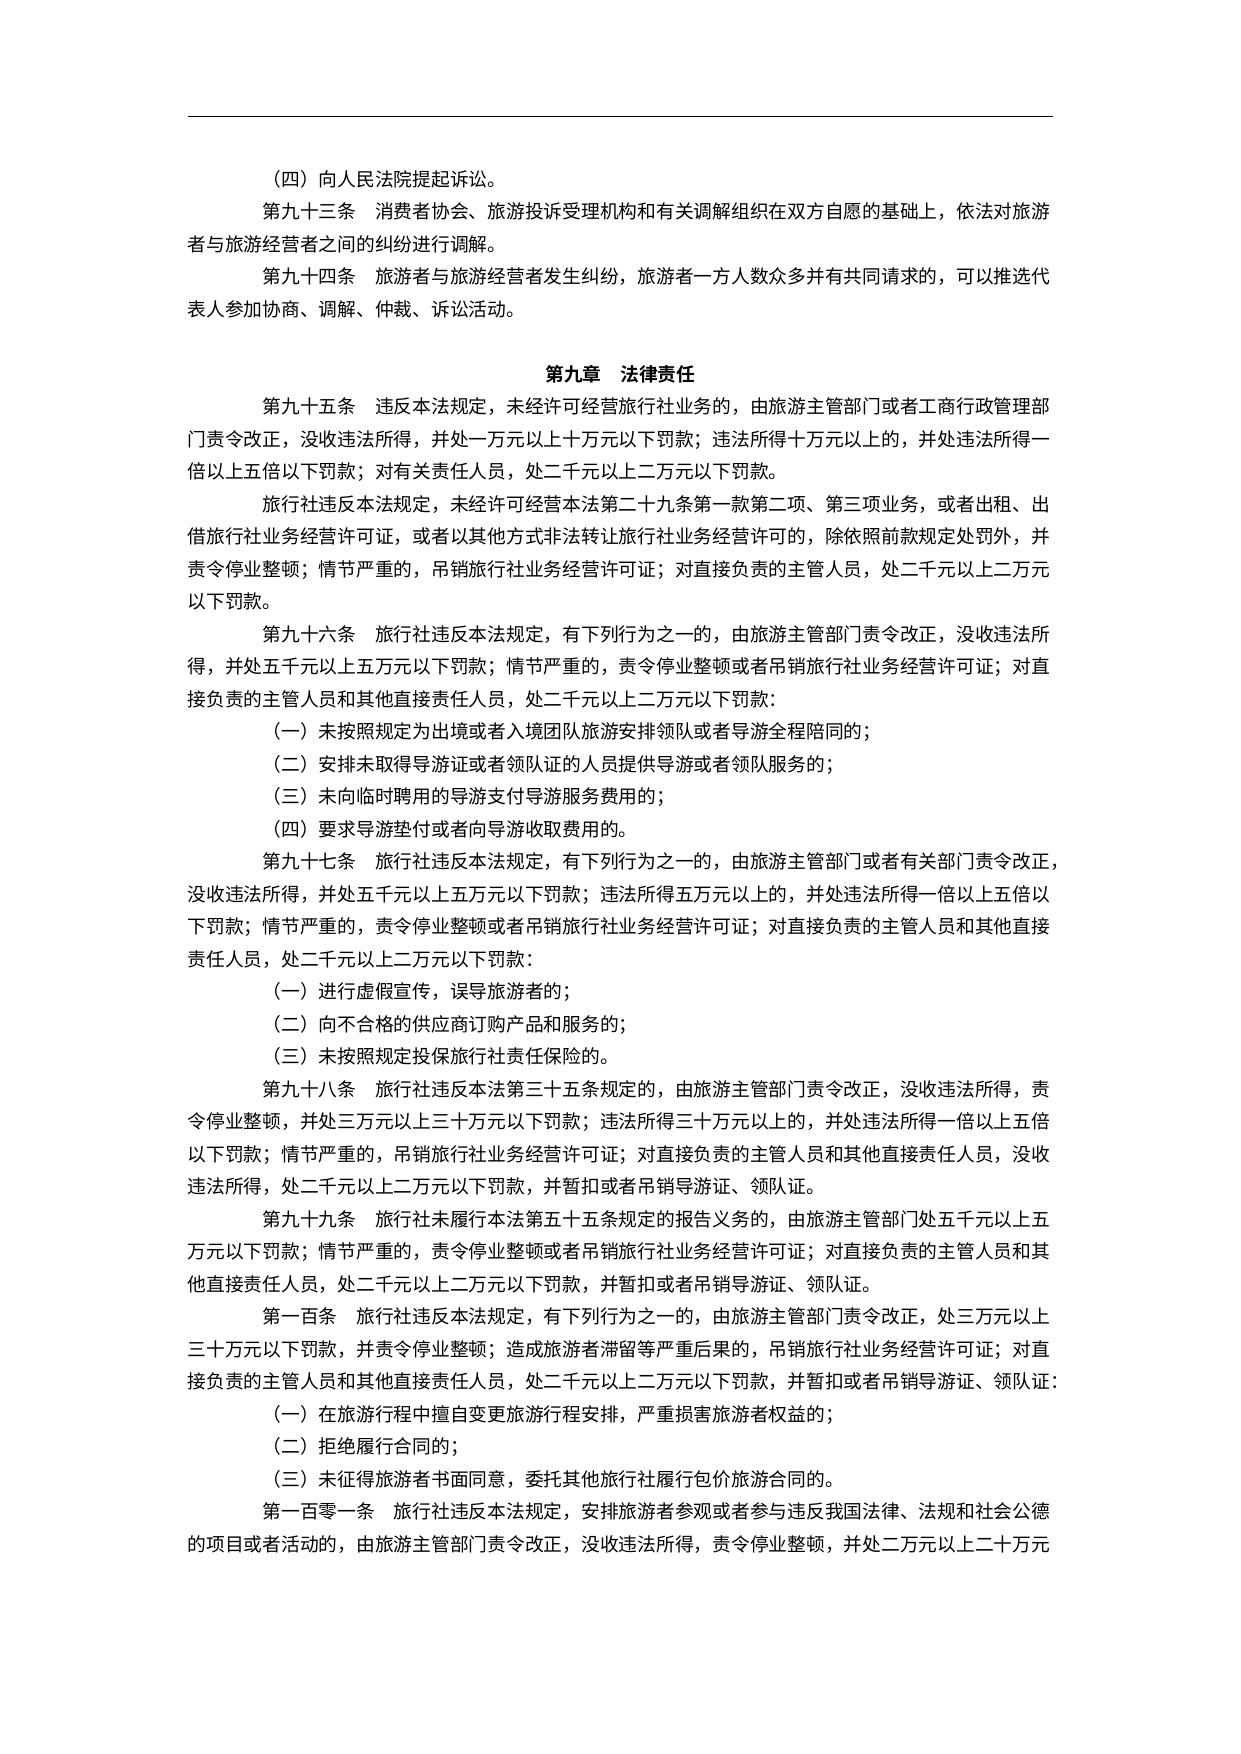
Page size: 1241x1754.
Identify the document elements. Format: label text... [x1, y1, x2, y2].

text 第九十五条 违反本法规定，未经许可经营旅行社业务的，由旅游主管部门或者工商行政管理部门责令改正，没收违法所得，并处一万元以上十万元以下罚款；违法所得十万元以上的，并处违法所得一倍以上五倍以下罚款；对有关责任人员，处二千元以上二万元以下罚款。 [187, 389, 1053, 487]
text （四）要求导游垫付或者向导游收取费用的。 [187, 812, 1053, 844]
text （一）未按照规定为出境或者入境团队旅游安排领队或者导游全程陪同的； [187, 714, 1053, 747]
text （三）未向临时聘用的导游支付导游服务费用的； [187, 779, 1053, 812]
text （一）在旅游行程中擅自变更旅游行程安排，严重损害旅游者权益的； [187, 1397, 1053, 1429]
text 第九十六条 旅行社违反本法规定，有下列行为之一的，由旅游主管部门责令改正，没收违法所得，并处五千元以上五万元以下罚款；情节严重的，责令停业整顿或者吊销旅行社业务经营许可证；对直接负责的主管人员和其他直接责任人员，处二千元以上二万元以下罚款： [187, 617, 1053, 714]
text 第九十七条 旅行社违反本法规定，有下列行为之一的，由旅游主管部门或者有关部门责令改正，没收违法所得，并处五千元以上五万元以下罚款；违法所得五万元以上的，并处违法所得一倍以上五倍以下罚款；情节严重的，责令停业整顿或者吊销旅行社业务经营许可证；对直接负责的主管人员和其他直接责任人员，处二千元以上二万元以下罚款： [187, 844, 1053, 974]
text 旅行社违反本法规定，未经许可经营本法第二十九条第一款第二项、第三项业务，或者出租、出借旅行社业务经营许可证，或者以其他方式非法转让旅行社业务经营许可的，除依照前款规定处罚外，并责令停业整顿；情节严重的，吊销旅行社业务经营许可证；对直接负责的主管人员，处二千元以上二万元以下罚款。 [187, 487, 1053, 617]
text （四）向人民法院提起诉讼。 [187, 162, 1053, 194]
text 第一百条 旅行社违反本法规定，有下列行为之一的，由旅游主管部门责令改正，处三万元以上三十万元以下罚款，并责令停业整顿；造成旅游者滞留等严重后果的，吊销旅行社业务经营许可证；对直接负责的主管人员和其他直接责任人员，处二千元以上二万元以下罚款，并暂扣或者吊销导游证、领队证： [187, 1299, 1053, 1397]
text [187, 1494, 1053, 1559]
text 第九十三条 消费者协会、旅游投诉受理机构和有关调解组织在双方自愿的基础上，依法对旅游者与旅游经营者之间的纠纷进行调解。 [187, 194, 1053, 259]
text （二）安排未取得导游证或者领队证的人员提供导游或者领队服务的； [187, 747, 1053, 779]
text 第九章 法律责任 [187, 324, 1053, 389]
text 第九十四条 旅游者与旅游经营者发生纠纷，旅游者一方人数众多并有共同请求的，可以推选代表人参加协商、调解、仲裁、诉讼活动。 [187, 259, 1053, 324]
text （三）未按照规定投保旅行社责任保险的。 [187, 1039, 1053, 1072]
text （三）未征得旅游者书面同意，委托其他旅行社履行包价旅游合同的。 [187, 1462, 1053, 1494]
text （二）拒绝履行合同的； [187, 1429, 1053, 1462]
text （二）向不合格的供应商订购产品和服务的； [187, 1007, 1053, 1039]
text 第九十九条 旅行社未履行本法第五十五条规定的报告义务的，由旅游主管部门处五千元以上五万元以下罚款；情节严重的，责令停业整顿或者吊销旅行社业务经营许可证；对直接负责的主管人员和其他直接责任人员，处二千元以上二万元以下罚款，并暂扣或者吊销导游证、领队证。 [187, 1202, 1053, 1299]
text 第九十八条 旅行社违反本法第三十五条规定的，由旅游主管部门责令改正，没收违法所得，责令停业整顿，并处三万元以上三十万元以下罚款；违法所得三十万元以上的，并处违法所得一倍以上五倍以下罚款；情节严重的，吊销旅行社业务经营许可证；对直接负责的主管人员和其他直接责任人员，没收违法所得，处二千元以上二万元以下罚款，并暂扣或者吊销导游证、领队证。 [187, 1072, 1053, 1202]
text （一）进行虚假宣传，误导旅游者的； [187, 974, 1053, 1007]
